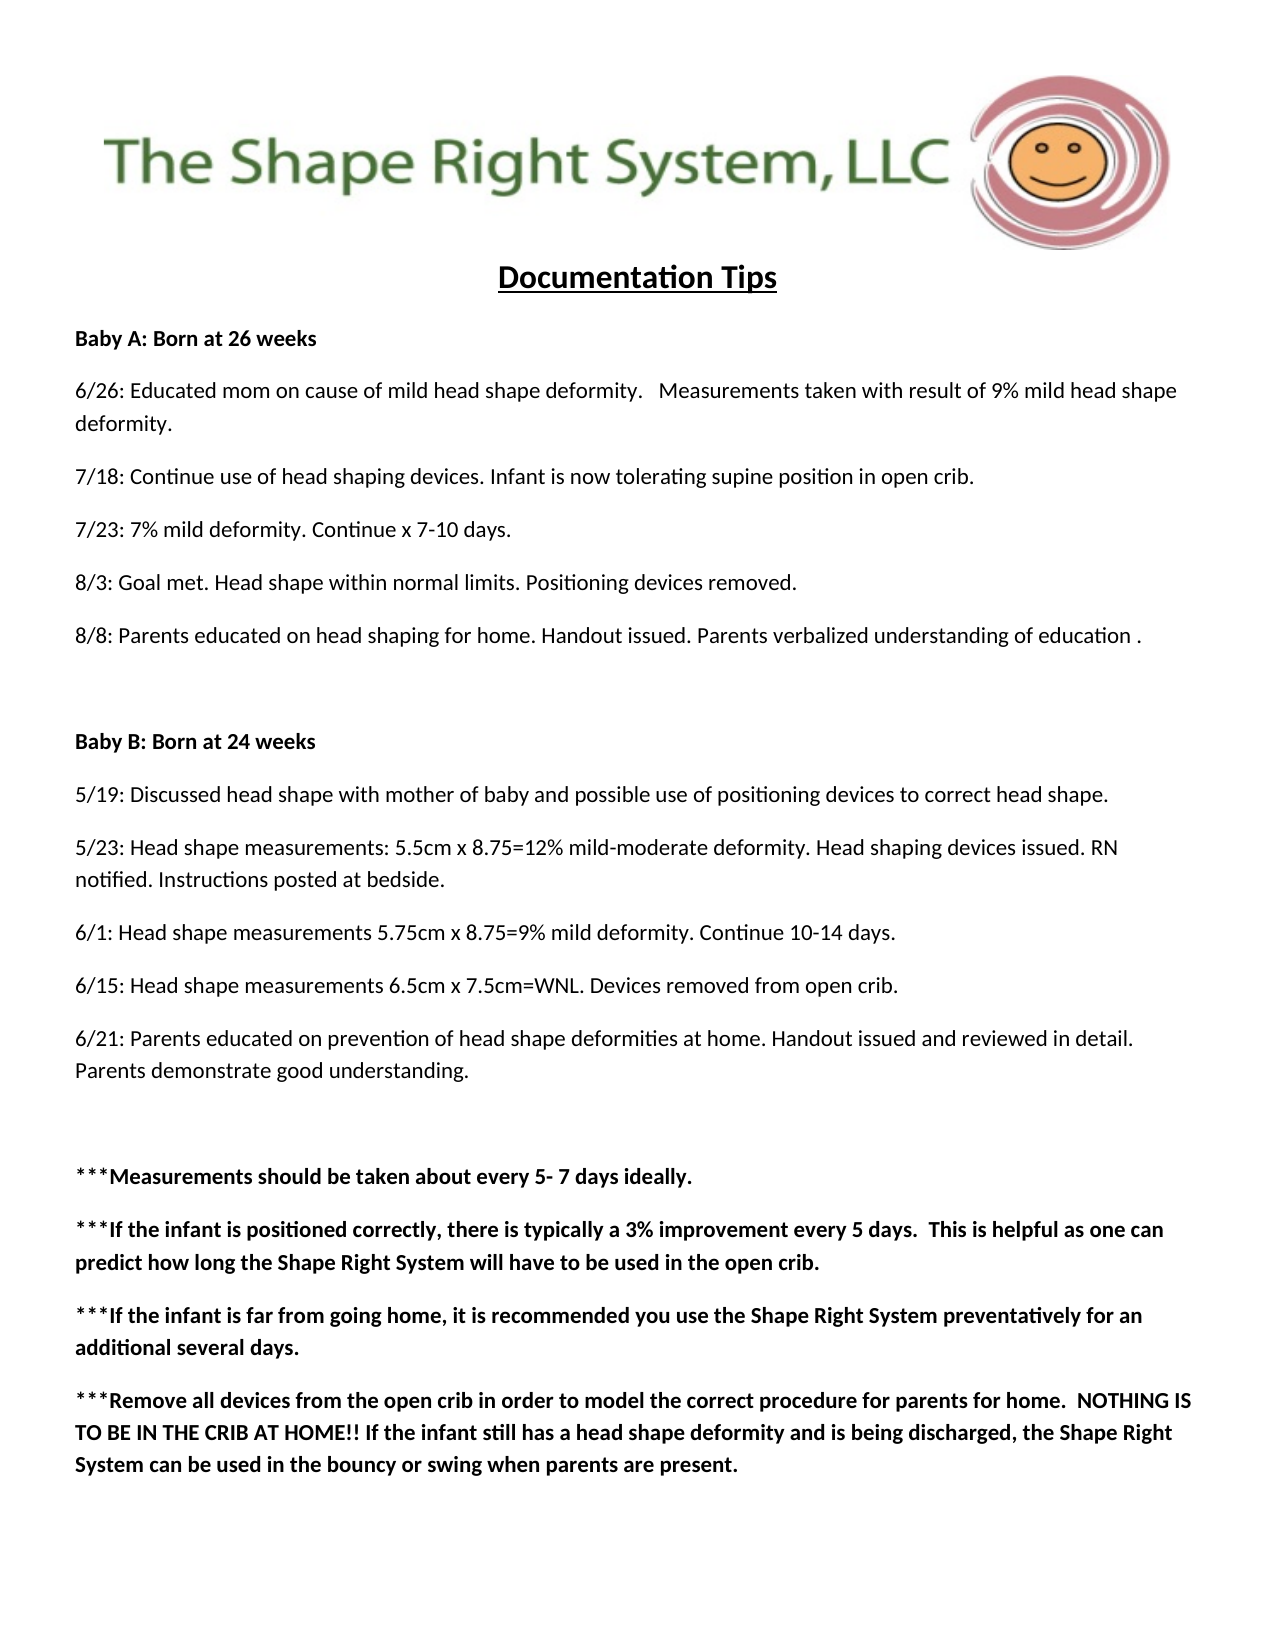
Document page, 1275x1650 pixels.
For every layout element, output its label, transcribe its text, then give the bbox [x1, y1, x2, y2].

text ***Measurements should be taken about every 5- 7 days ideally. [75, 1162, 1200, 1191]
text 7/18: Continue use of head shaping devices. Infant is now tolerating supine position in open crib. [75, 462, 1200, 490]
text 6/21: Parents educated on prevention of head shape deformities at home. Handout issued and reviewed in detail. Parents demonstrate good understanding. [75, 1024, 1200, 1084]
text 6/1: Head shape measurements 5.75cm x 8.75=9% mild deformity. Continue 10-14 days. [75, 918, 1200, 946]
text ***Remove all devices from the open crib in order to model the correct procedure for parents for home. NOTHING IS TO BE IN THE CRIB AT HOME!! If the infant still has a head shape deformity and is being discharged, the Shape Right System can be used in the bouncy or swing when parents are present. [75, 1386, 1200, 1478]
text 6/26: Educated mom on cause of mild head shape deformity. Measurements taken with result of 9% mild head shape deformity. [75, 377, 1200, 437]
text Baby A: Born at 26 weeks [75, 324, 1200, 352]
text 5/19: Discussed head shape with mother of baby and possible use of positioning devices to correct head shape. [75, 780, 1200, 808]
text 6/15: Head shape measurements 6.5cm x 7.5cm=WNL. Devices removed from open crib. [75, 971, 1200, 999]
text 8/8: Parents educated on head shaping for home. Handout issued. Parents verbalized understanding of education . [75, 621, 1200, 649]
text 7/23: 7% mild deformity. Continue x 7-10 days. [75, 515, 1200, 543]
picture [103, 75, 1172, 250]
text 8/3: Goal met. Head shape within normal limits. Positioning devices removed. [75, 568, 1200, 596]
text ***If the infant is far from going home, it is recommended you use the Shape Right System preventatively for an additional several days. [75, 1301, 1200, 1361]
text Baby B: Born at 24 weeks [75, 727, 1200, 755]
text 5/23: Head shape measurements: 5.5cm x 8.75=12% mild-moderate deformity. Head shaping devices issued. RN notified. Instructions posted at bedside. [75, 833, 1200, 893]
text ***If the infant is positioned correctly, there is typically a 3% improvement every 5 days. This is helpful as one can predict how long the Shape Right System will have to be used in the open crib. [75, 1216, 1200, 1276]
